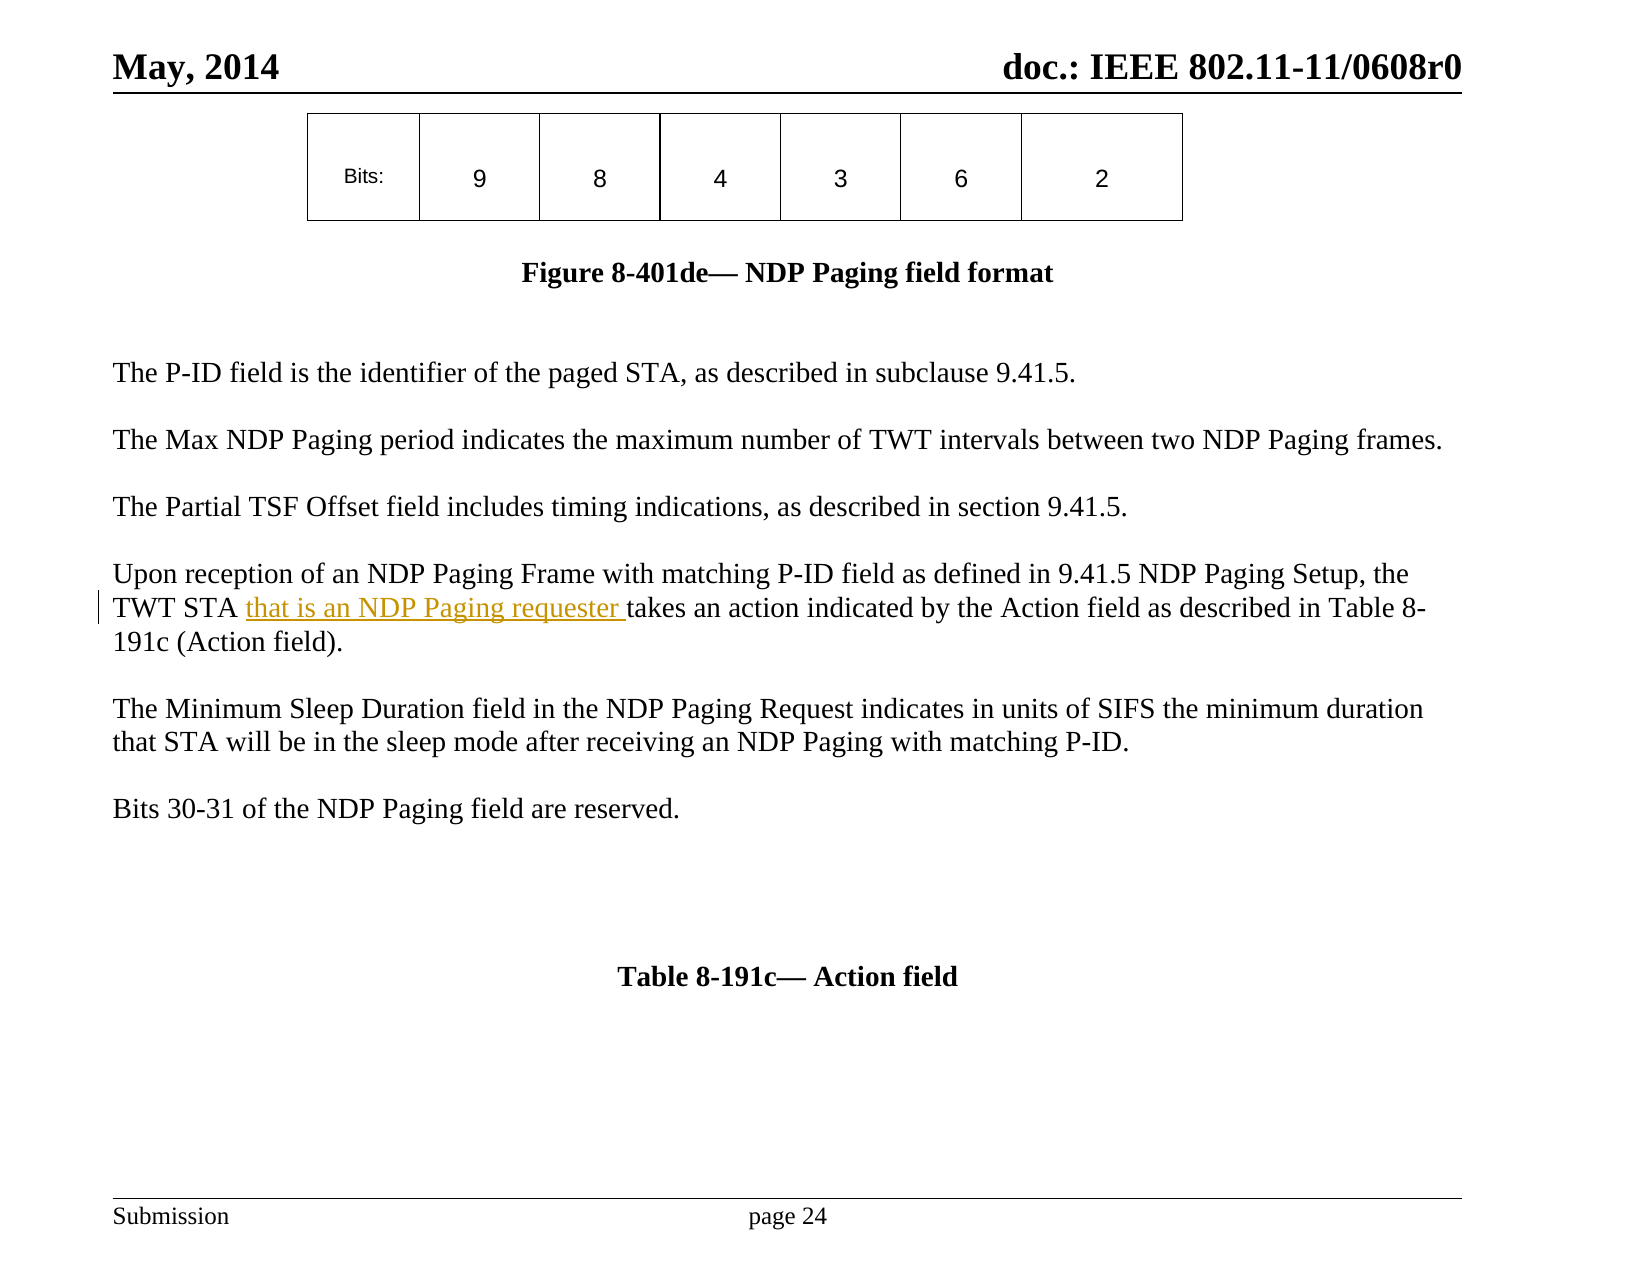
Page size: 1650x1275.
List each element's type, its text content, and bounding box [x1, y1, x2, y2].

table_cell 9 [420, 114, 539, 220]
text Upon reception of an NDP Paging Frame with matching P-ID field as defined in 9.41.5 NDP Paging Setup, the TWT STA takes an action indicated by the Action field as described in Table 8-191c (Action field). [112, 557, 1462, 657]
table_cell 8 [540, 114, 659, 220]
text The Partial TSF Offset field includes timing indications, as described in section 9.41.5. [112, 489, 1462, 523]
table_cell 2 [1022, 114, 1182, 220]
text Table 8-191c— Action field [112, 959, 1462, 993]
text Figure 8-401de— NDP Paging field format [112, 255, 1462, 288]
text The Max NDP Paging period indicates the maximum number of TWT intervals between two NDP Paging frames. [112, 422, 1462, 456]
table_cell Bits: [308, 114, 419, 220]
text The P-ID field is the identifier of the paged STA, as described in subclause 9.41.5. [112, 355, 1462, 389]
text The Minimum Sleep Duration field in the NDP Paging Request indicates in units of SIFS the minimum duration that STA will be in the sleep mode after receiving an NDP Paging with matching P-ID. [112, 691, 1462, 758]
text Bits 30-31 of the NDP Paging field are reserved. [112, 791, 1462, 825]
table_cell 4 [661, 114, 780, 220]
table_cell 3 [781, 114, 900, 220]
table_cell 6 [901, 114, 1021, 220]
